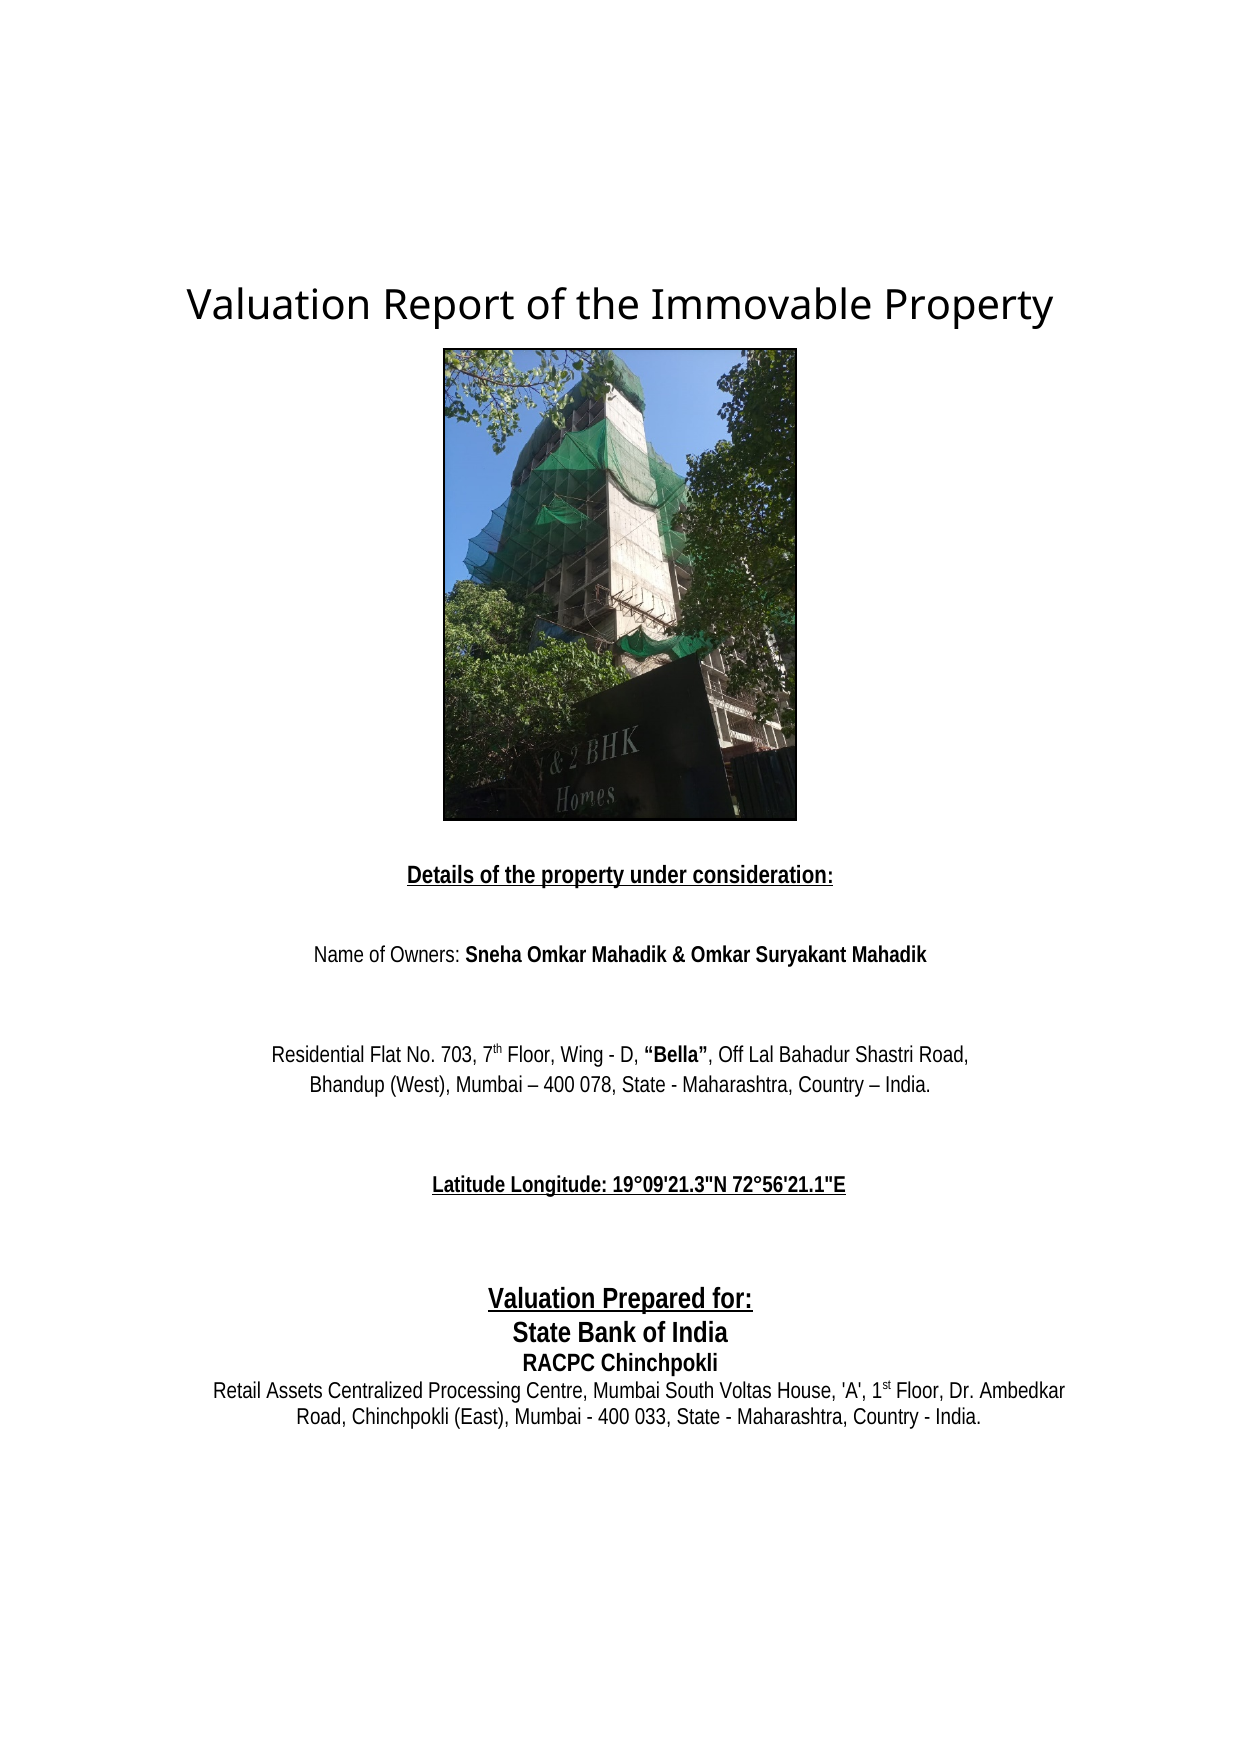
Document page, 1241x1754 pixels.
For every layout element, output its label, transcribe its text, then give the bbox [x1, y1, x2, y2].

text Bhandup (West), Mumbai – 400 078, State - Maharashtra, Country – India. [150, 1071, 1090, 1097]
text Residential Flat No. 703, 7th Floor, Wing - D, “Bella”, Off Lal Bahadur Shastri Road, [150, 1041, 1090, 1067]
text Name of Owners: Sneha Omkar Mahadik & Omkar Suryakant Mahadik [150, 941, 1090, 967]
text State Bank of India [150, 1315, 1090, 1348]
picture [445, 350, 795, 818]
text Details of the property under consideration: [150, 860, 1090, 888]
text Valuation Report of the Immovable Property [150, 275, 1090, 332]
text Valuation Prepared for: [150, 1281, 1090, 1315]
subtitle Latitude Longitude: 19°09'21.3"N 72°56'21.1"E [187, 1171, 1090, 1197]
text RACPC Chinchpokli [150, 1348, 1090, 1377]
